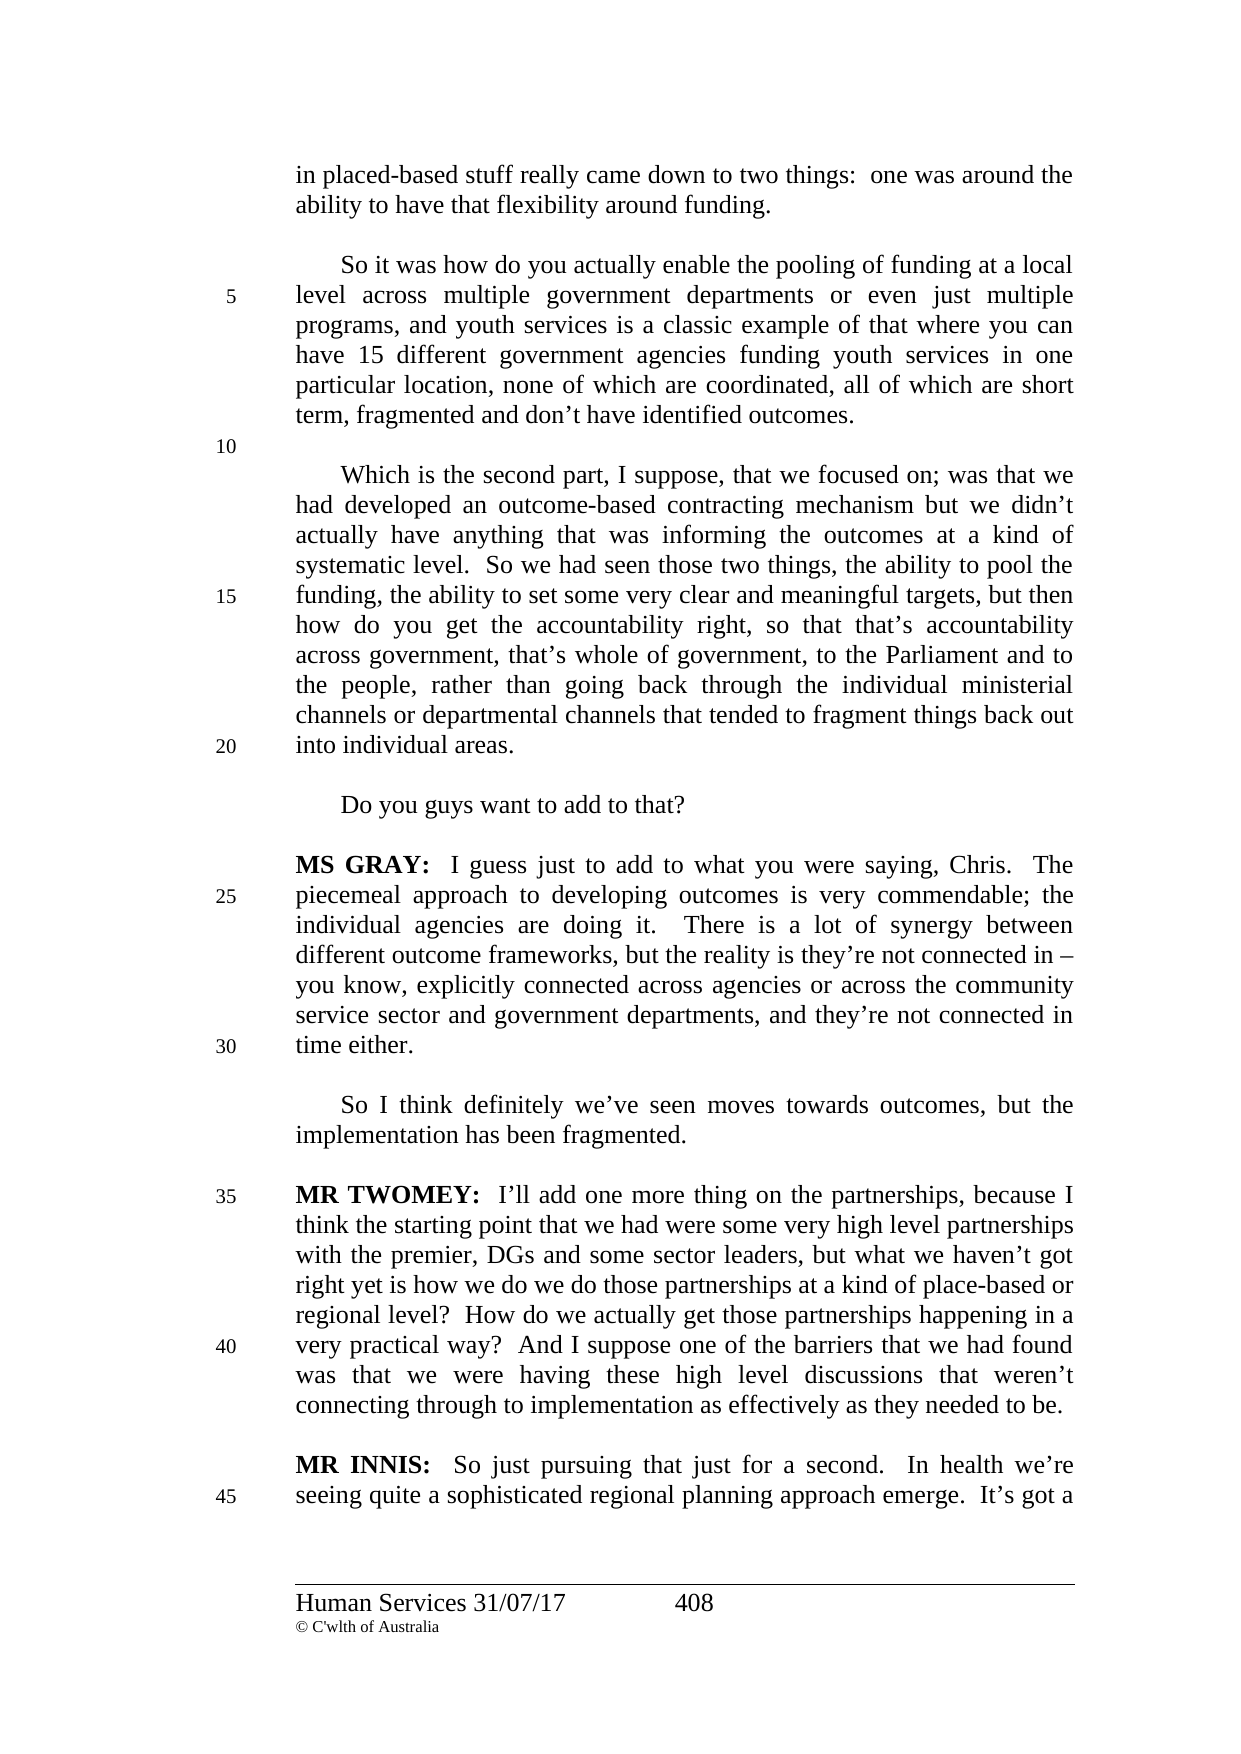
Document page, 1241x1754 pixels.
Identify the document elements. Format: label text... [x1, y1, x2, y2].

text MR TWOMEY: I’ll add one more thing on the partnerships, because I think the starting point that we had were some very high level partnerships with the premier, DGs and some sector leaders, but what we haven’t got right yet is how we do we do those partnerships at a kind of place-based or regional level? How do we actually get those partnerships happening in a very practical way? And I suppose one of the barriers that we had found was that we were having these high level discussions that weren’t connecting through to implementation as effectively as they needed to be. [295, 1179, 1075, 1419]
text Which is the second part, I suppose, that we focused on; was that we had developed an outcome-based contracting mechanism but we didn’t actually have anything that was informing the outcomes at a kind of systematic level. So we had seen those two things, the ability to pool the funding, the ability to set some very clear and meaningful targets, but then how do you get the accountability right, so that that’s accountability across government, that’s whole of government, to the Parliament and to the people, rather than going back through the individual ministerial channels or departmental channels that tended to fragment things back out into individual areas. [295, 459, 1075, 759]
text So it was how do you actually enable the pooling of funding at a local level across multiple government departments or even just multiple programs, and youth services is a classic example of that where you can have 15 different government agencies funding youth services in one particular location, none of which are coordinated, all of which are short term, fragmented and don’t have identified outcomes. [295, 249, 1075, 429]
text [295, 159, 1075, 219]
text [295, 1449, 1075, 1509]
text MS GRAY: I guess just to add to what you were saying, Chris. The piecemeal approach to developing outcomes is very commendable; the individual agencies are doing it. There is a lot of synergy between different outcome frameworks, but the reality is they’re not connected in – you know, explicitly connected across agencies or across the community service sector and government departments, and they’re not connected in time either. [295, 849, 1075, 1059]
text So I think definitely we’ve seen moves towards outcomes, but the implementation has been fragmented. [295, 1089, 1075, 1149]
text Do you guys want to add to that? [295, 789, 1075, 819]
